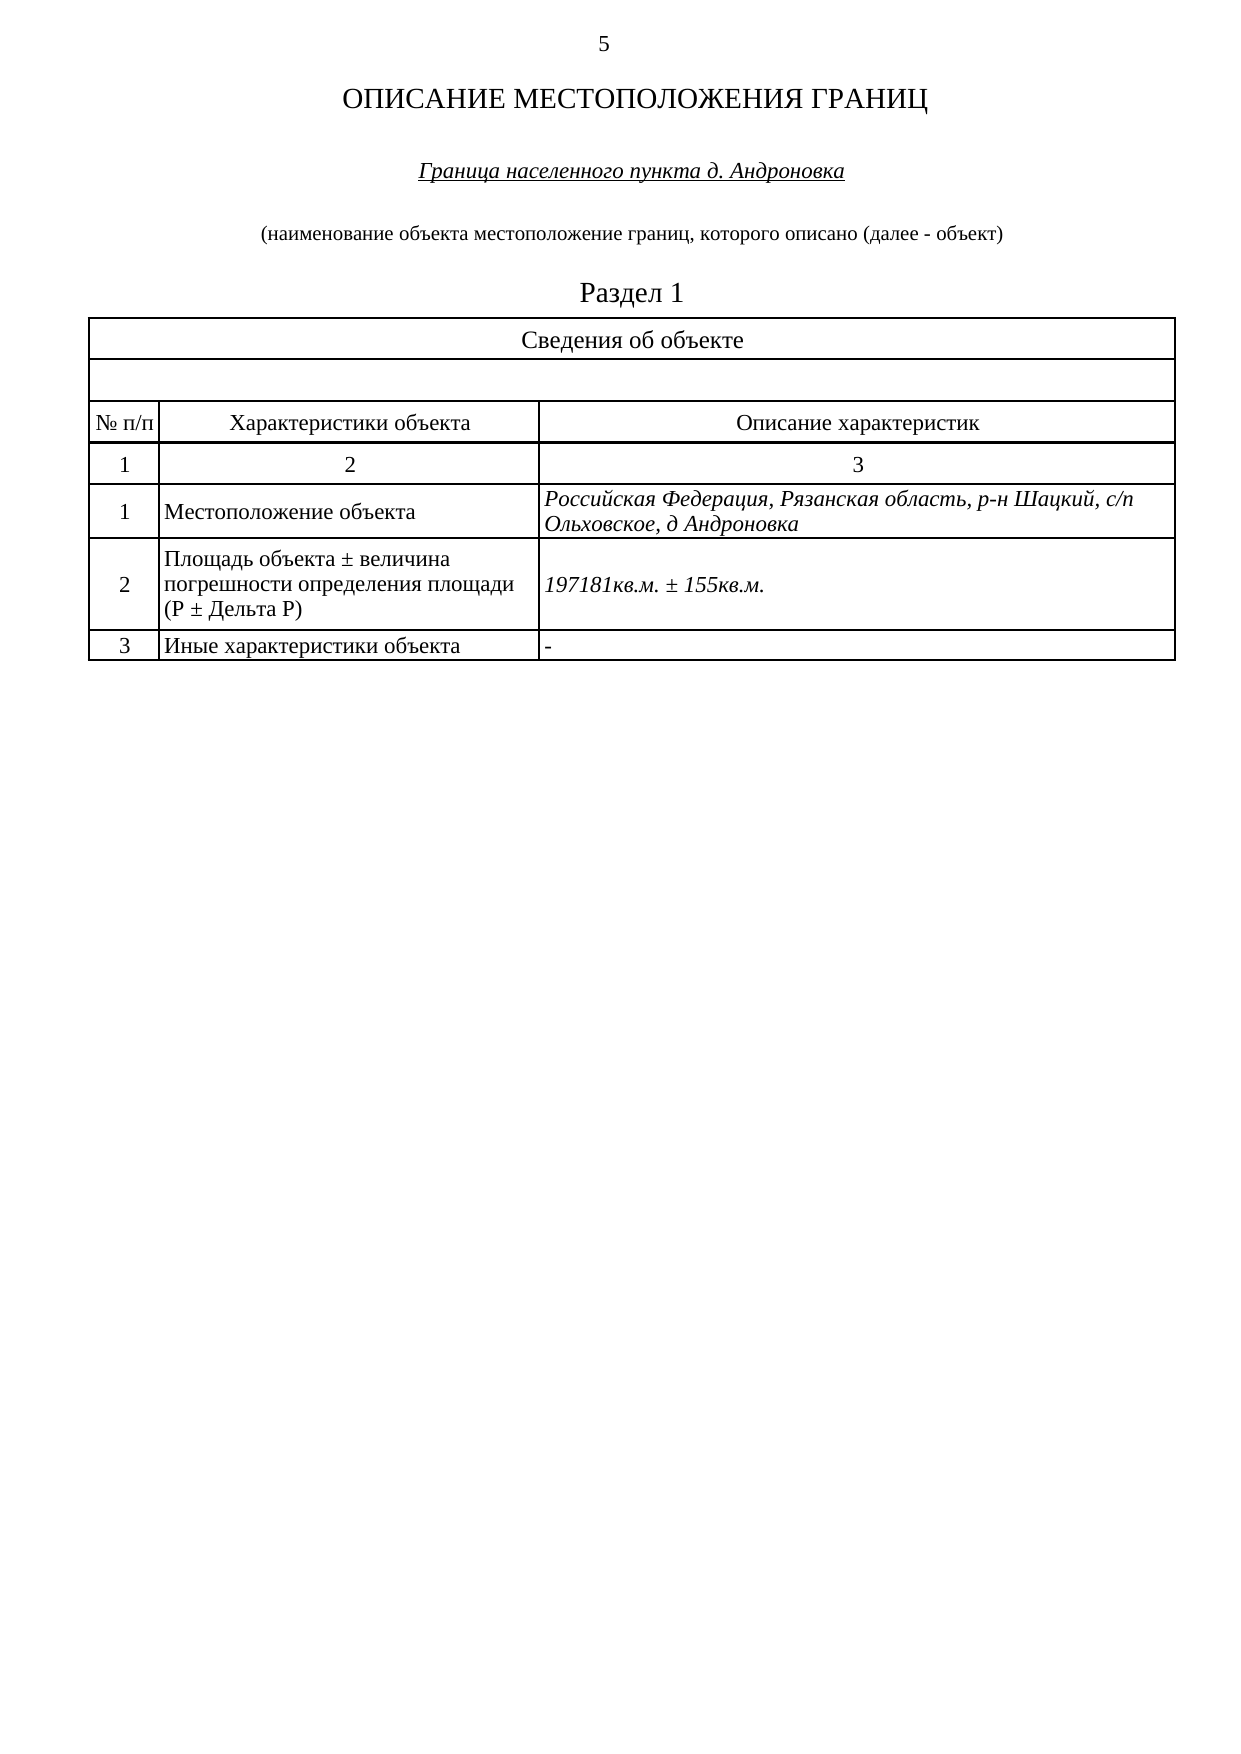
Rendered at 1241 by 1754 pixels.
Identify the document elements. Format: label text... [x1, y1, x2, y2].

table_cell № п/п [90, 402, 158, 441]
table_cell Российская Федерация, Рязанская область, р-н Шацкий, с/п Ольховское, д Андроновка [540, 485, 1174, 537]
table_cell 1 [90, 485, 158, 537]
table_cell [90, 360, 1174, 400]
table_cell 2 [90, 539, 158, 628]
table_cell Иные характеристики объекта [160, 631, 538, 659]
table_cell Описание характеристик [540, 402, 1174, 441]
table_cell 2 [160, 444, 538, 483]
table_cell Площадь объекта ± величина погрешности определения площади (P ± Дельта P) [160, 539, 538, 628]
text (наименование объекта местоположение границ, которого описано (далее - объект) [128, 221, 1135, 245]
table_header Сведения об объекте [90, 319, 1174, 358]
subtitle Граница населенного пункта д. Андроновка [128, 157, 1134, 183]
table_cell 197181кв.м. ± 155кв.м. [540, 539, 1174, 628]
subtitle Раздел 1 [128, 275, 1135, 309]
table_cell Характеристики объекта [160, 402, 538, 441]
table_cell - [540, 631, 1174, 659]
table_cell Местоположение объекта [160, 485, 538, 537]
table_cell 3 [90, 631, 158, 659]
subtitle ОПИСАНИЕ МЕСТОПОЛОЖЕНИЯ ГРАНИЦ [128, 81, 1142, 115]
table_cell 1 [90, 444, 158, 483]
table_cell 3 [540, 444, 1174, 483]
